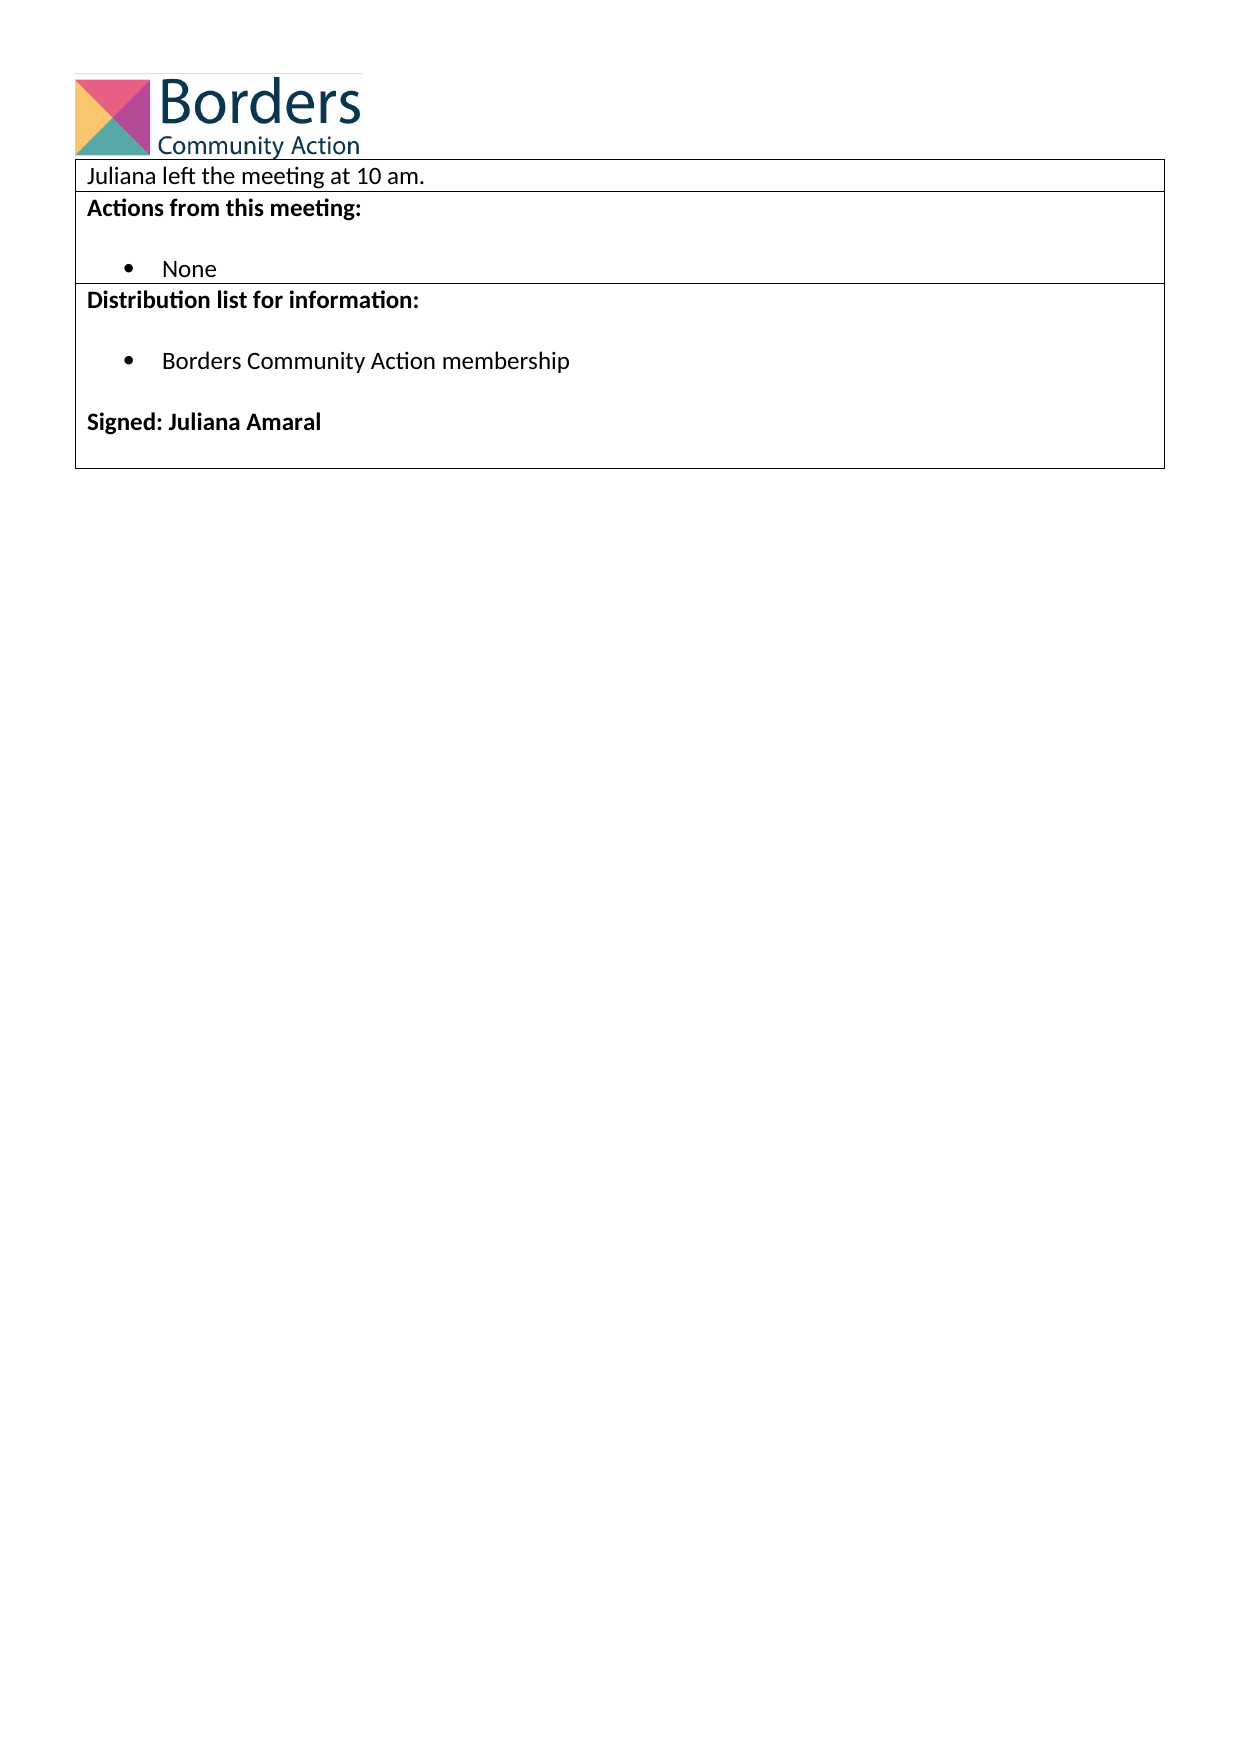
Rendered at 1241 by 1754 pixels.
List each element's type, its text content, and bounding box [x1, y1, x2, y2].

table_cell Actions from this meeting: None [76, 192, 1164, 283]
table_cell Distribution list for information: Borders Community Action membership Signed: Juliana Amaral [76, 284, 1164, 467]
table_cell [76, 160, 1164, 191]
picture [75, 73, 363, 159]
